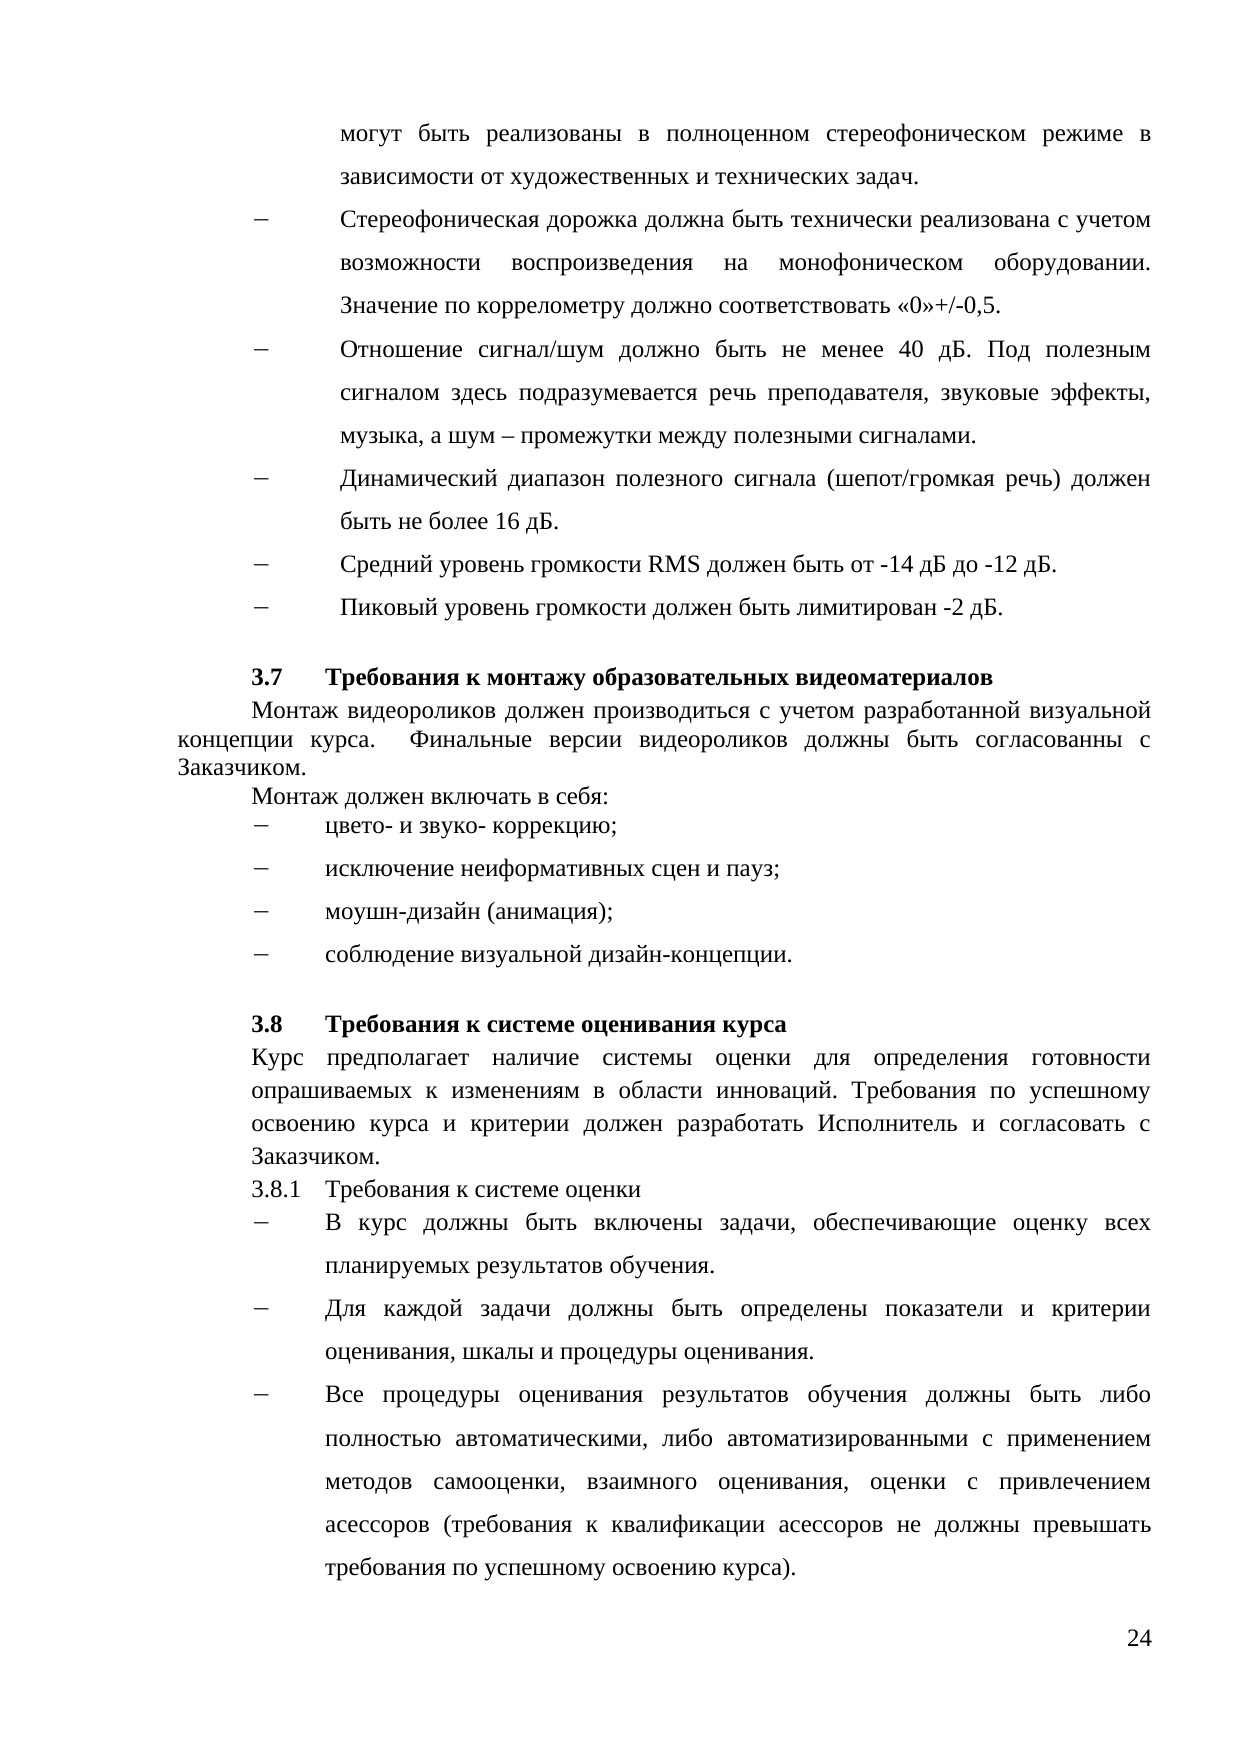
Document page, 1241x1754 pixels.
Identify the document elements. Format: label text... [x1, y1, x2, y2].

text Курс предполагает наличие системы оценки для определения готовности опрашиваемых к изменениям в области инноваций. Требования по успешному освоению курса и критерии должен разработать Исполнитель и согласовать с Заказчиком. [251, 1042, 1152, 1170]
list Средний уровень громкости RMS должен быть от -14 дБ до -12 дБ. [251, 549, 1152, 578]
list Все процедуры оценивания результатов обучения должны быть либо полностью автоматическими, либо автоматизированными с применением методов самооценки, взаимного оценивания, оценки с привлечением асессоров (требования к квалификации асессоров не должны превышать требования по успешному освоению курса). [251, 1379, 1152, 1581]
list исключение неиформативных сцен и пауз; [251, 853, 1152, 882]
list Для каждой задачи должны быть определены показатели и критерии оценивания, шкалы и процедуры оценивания. [251, 1293, 1152, 1365]
text Монтаж должен включать в себя: [177, 781, 1152, 810]
text Монтаж видеороликов должен производиться с учетом разработанной визуальной концепции курса. Финальные версии видеороликов должны быть согласованны с Заказчиком. [177, 695, 1152, 781]
list Пиковый уровень громкости должен быть лимитирован -2 дБ. [251, 592, 1152, 621]
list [251, 118, 1152, 190]
list Отношение сигнал/шум должно быть не менее 40 дБ. Под полезным сигналом здесь подразумевается речь преподавателя, звуковые эффекты, музыка, а шум – промежутки между полезными сигналами. [251, 334, 1152, 449]
list Требования к системе оценивания курса [177, 1009, 1152, 1038]
list соблюдение визуальной дизайн-концепции. [251, 939, 1152, 968]
list В курс должны быть включены задачи, обеспечивающие оценку всех планируемых результатов обучения. [251, 1207, 1152, 1279]
list Динамический диапазон полезного сигнала (шепот/громкая речь) должен быть не более 16 дБ. [251, 463, 1152, 535]
list моушн-дизайн (анимация); [251, 896, 1152, 925]
list Требования к системе оценки [177, 1174, 1152, 1203]
list цвето- и звуко- коррекцию; [251, 810, 1152, 839]
list Требования к монтажу образовательных видеоматериалов [177, 662, 1152, 691]
list Стереофоническая дорожка должна быть технически реализована с учетом возможности воспроизведения на монофоническом оборудовании. Значение по коррелометру должно соответствовать «0»+/-0,5. [251, 204, 1152, 319]
